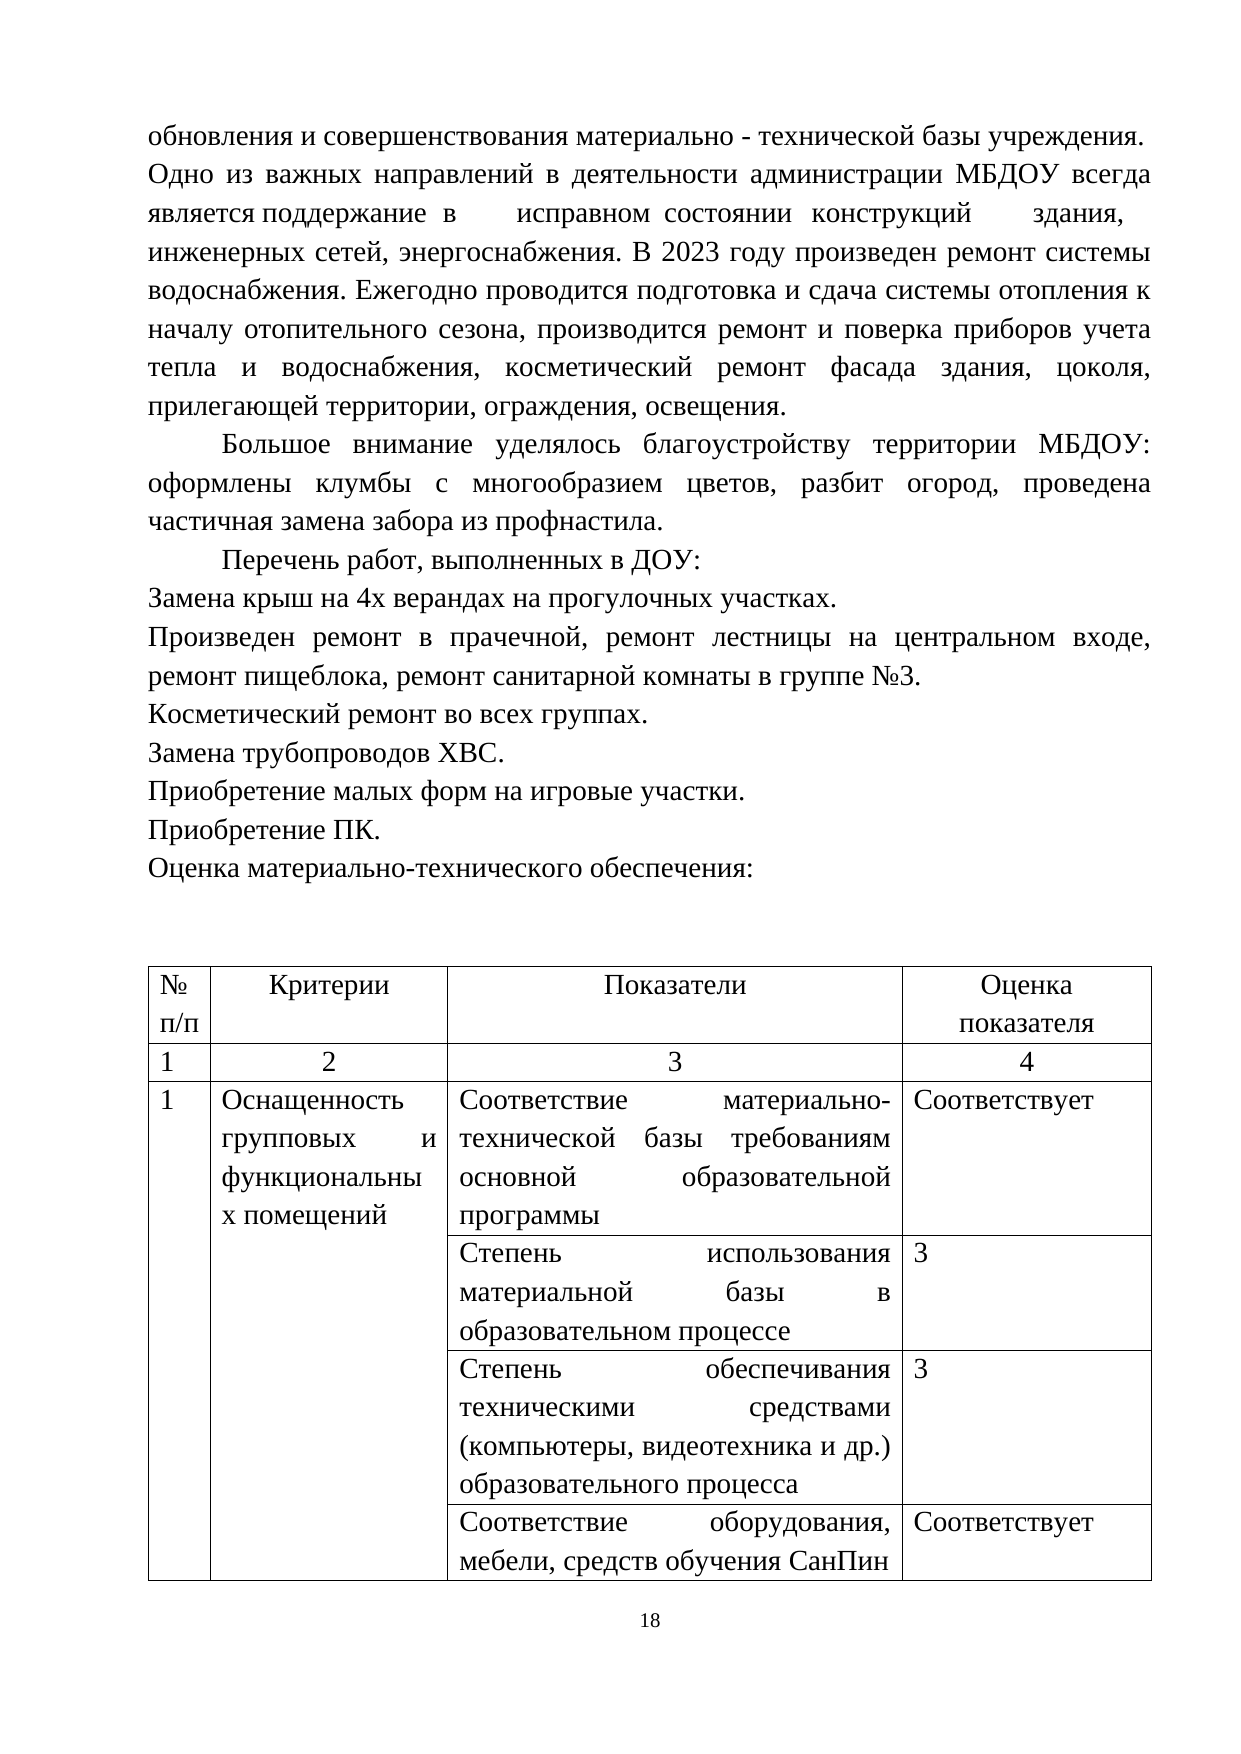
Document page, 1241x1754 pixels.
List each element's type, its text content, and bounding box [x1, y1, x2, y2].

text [148, 118, 1152, 152]
text Одно из важных направлений в деятельности администрации МБДОУ всегда является поддержание в исправном состоянии конструкций здания, инженерных сетей, энергоснабжения. В 2023 году произведен ремонт системы водоснабжения. Ежегодно проводится подготовка и сдача системы отопления к началу отопительного сезона, производится ремонт и поверка приборов учета тепла и водоснабжения, косметический ремонт фасада здания, цоколя, прилегающей территории, ограждения, освещения. [148, 157, 1152, 421]
table_header Оценка показателя [903, 967, 1151, 1043]
text Приобретение ПК. [148, 812, 1152, 845]
table_cell 1 [149, 1044, 210, 1081]
table_cell Степень использования материальной базы в образовательном процессе [448, 1236, 902, 1350]
table_cell Соответствие оборудования, мебели, средств обучения СанПин [448, 1505, 902, 1580]
table_cell 2 [211, 1044, 447, 1081]
text Замена крыш на 4х верандах на прогулочных участках. [148, 581, 1152, 614]
table_cell Степень обеспечивания техническими средствами (компьютеры, видеотехника и др.) образовательного процесса [448, 1351, 902, 1503]
text Произведен ремонт в прачечной, ремонт лестницы на центральном входе, ремонт пищеблока, ремонт санитарной комнаты в группе №3. [148, 619, 1152, 691]
table_cell 1 [149, 1082, 210, 1580]
table_header № п/п [149, 967, 210, 1043]
table_header Критерии [211, 967, 447, 1043]
table_cell 3 [903, 1236, 1151, 1350]
text Большое внимание уделялось благоустройству территории МБДОУ: оформлены клумбы с многообразием цветов, разбит огород, проведена частичная замена забора из профнастила. [148, 426, 1152, 537]
table_cell Соответствие материально-технической базы требованиям основной образовательной программы [448, 1082, 902, 1234]
text Приобретение малых форм на игровые участки. [148, 773, 1152, 807]
table_header Показатели [448, 967, 902, 1043]
table_cell 3 [903, 1351, 1151, 1503]
table_cell Оснащенность групповых и функциональных помещений [211, 1082, 447, 1580]
text Косметический ремонт во всех группах. [148, 696, 1152, 730]
table_cell 4 [903, 1044, 1151, 1081]
table_cell Соответствует [903, 1505, 1151, 1580]
table_cell Соответствует [903, 1082, 1151, 1234]
table_cell 3 [448, 1044, 902, 1081]
text Оценка материально-технического обеспечения: [148, 850, 1152, 884]
text Замена трубопроводов ХВС. [148, 735, 1152, 768]
text Перечень работ, выполненных в ДОУ: [148, 542, 1152, 576]
